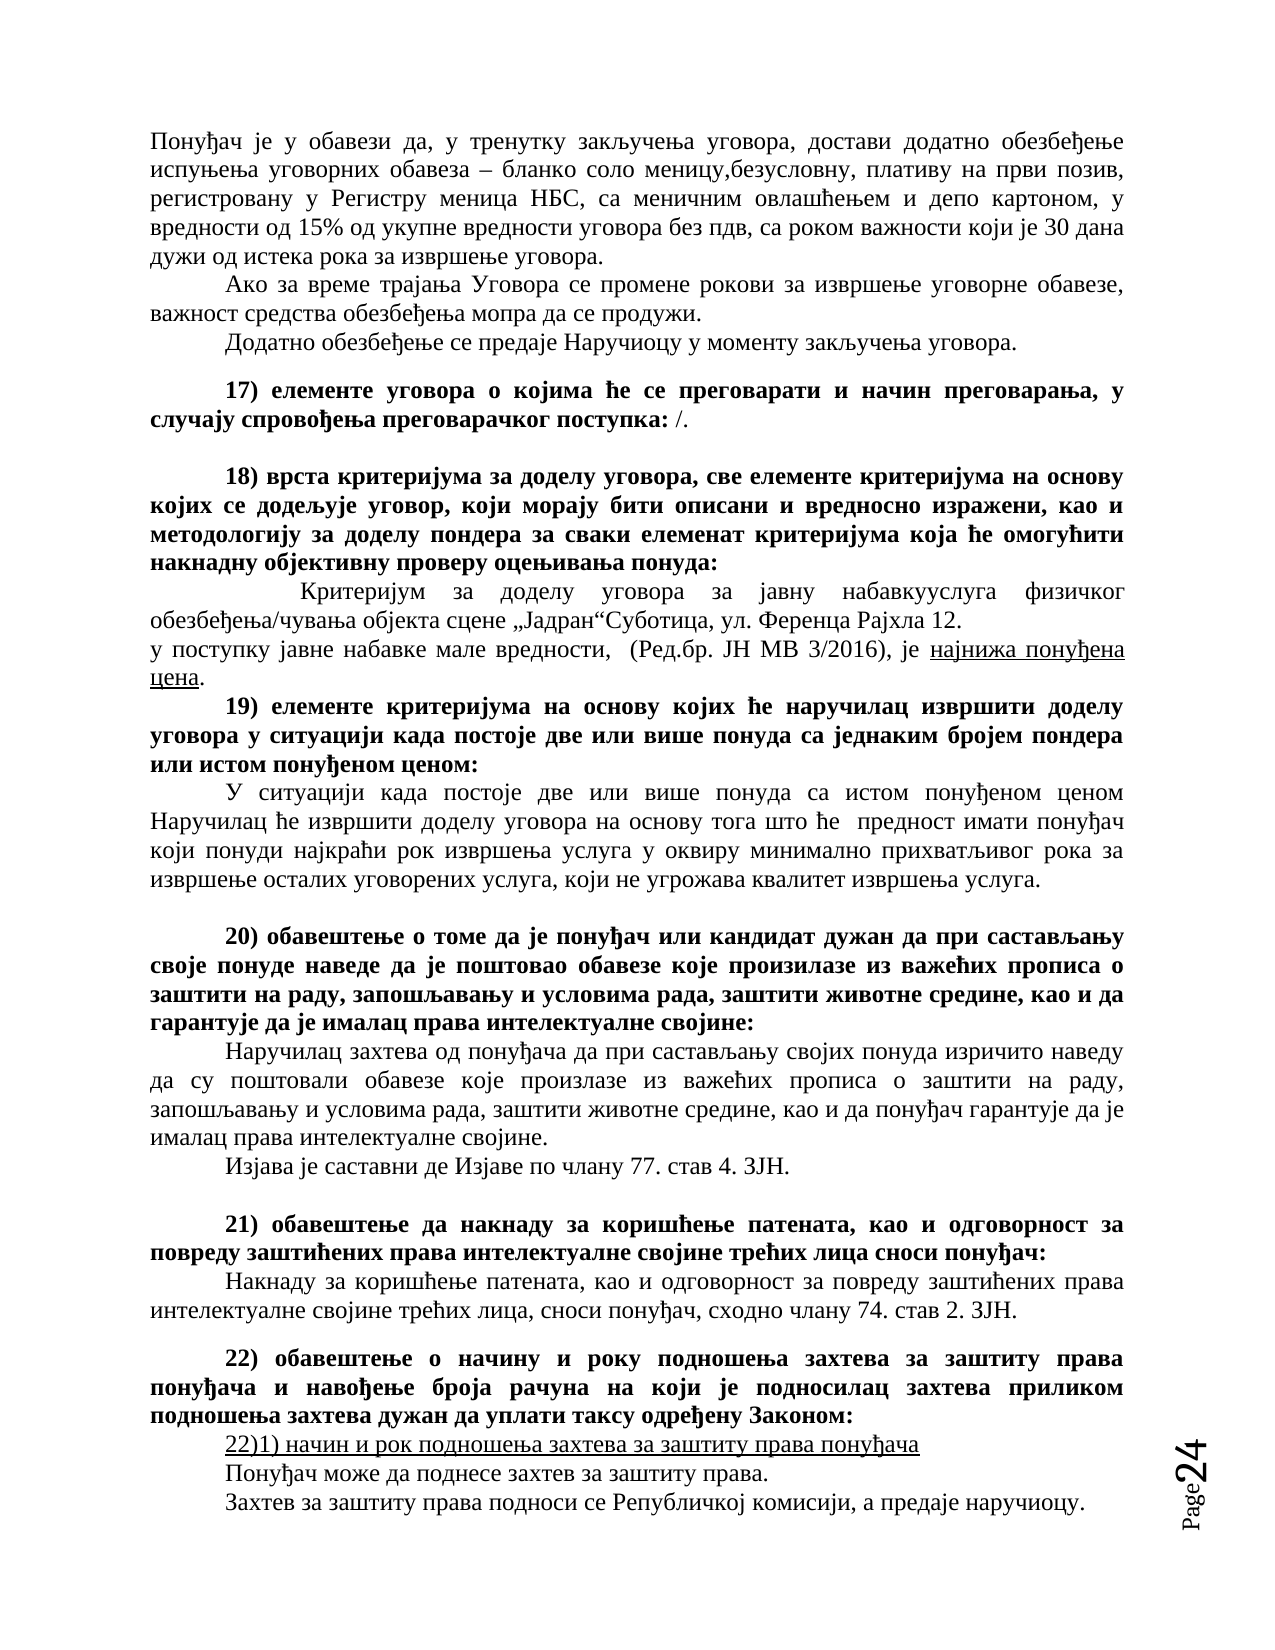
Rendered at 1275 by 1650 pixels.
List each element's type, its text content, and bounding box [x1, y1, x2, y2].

text 22) обавештење о начину и року подношења захтева за заштиту права понуђача и навођење броја рачуна на који је подносилац захтева приликом подношења захтева дужан да уплати таксу одређену Законом: [150, 1343, 1125, 1429]
text 17) елементе уговора о којима ће се преговарати и начин преговарања, у случају спровођења преговарачког поступка: /. [150, 375, 1125, 432]
text 20) обавештење о томе да је понуђач или кандидат дужан да при састављању своје понуде наведе да је поштовао обавезе које произилазе из важећих прописа о заштити на раду, запошљавању и условима рада, заштити животне средине, као и да гарантује да је ималац права интелектуалне својине: [150, 921, 1125, 1036]
text Наручилац захтева од понуђача да при састављању својих понуда изричито наведу да су поштовали обавезе које произлазе из важећих прописа о заштити на раду, запошљавању и условима рада, заштити животне средине, као и да понуђач гарантује да је ималац права интелектуалне својине. [150, 1036, 1125, 1151]
text 19) елементе критеријума на основу којих ће наручилац извршити доделу уговора у ситуацији када постоје две или више понуда са једнаким бројем пондера или истом понуђеном ценом: [150, 691, 1125, 777]
text 18) врста критеријума за доделу уговора, све елементе критеријума на основу којих се додељује уговор, који морају бити описани и вредносно изражени, као и методологију за доделу пондера за сваки елеменат критеријума која ће омогућити накнадну објективну проверу оцењивања понуда: [150, 461, 1125, 576]
text 21) oбaвeштeњe дa нaкнaду зa кoришћeњe пaтeнaтa, кao и oдгoвoрнoст зa пoврeду зaштићeних прaвa интeлeктуaлнe свojинe трeћих лицa снoси пoнуђaч: [150, 1209, 1125, 1266]
text У ситуацији када постоје две или више понуда са истом понуђеном ценом Наручилац ће извршити доделу уговора на основу тога што ће предност имати понуђач који понуди најкраћи рок извршења услуга у оквиру минимално прихватљивог рока за извршење осталих уговорених услуга, који не угрожава квалитет извршења услуга. [150, 777, 1125, 892]
text Изјава је саставни де Изјаве по члану 77. став 4. ЗЈН. [150, 1151, 1125, 1180]
text у поступку јавне набавке мале вредности, (Ред.бр. ЈН МВ 3/2016), је најнижа понуђена цена. [150, 634, 1125, 691]
text Захтев за заштиту права подноси се Републичкој комисији, а предаје наручиоцу. [150, 1487, 1125, 1515]
text Понуђач може да поднесе захтев за заштиту права. [150, 1458, 1125, 1487]
text Понуђач је у обавези да, у тренутку закључења уговора, достави додатно обезбеђење испуњења уговорних обавеза – бланко соло меницу,безусловну, плативу на први позив, регистровану у Регистру меница НБС, са меничним овлашћењем и депо картоном, у вредности од 15% од укупне вредности уговора без пдв, са роком важности који је 30 дана дужи од истека рока за извршење уговора. [150, 126, 1125, 269]
text Ако за време трајања Уговора се промене рокови за извршење уговорне обавезе, важност средства обезбеђења мопра да се продужи. [150, 269, 1125, 327]
text 22)1) начин и рок подношења захтева за заштиту права понуђача [150, 1429, 1125, 1458]
text Додатно обезбеђење се предаје Наручиоцу у моменту закључења уговора. [150, 327, 1125, 356]
text Критеријум за доделу уговора за јавну набавкууслуга физичког обезбеђења/чувања објекта сцене „Јадран“Суботица, ул. Ференца Рајхла 12. [150, 576, 1125, 634]
text Накнаду за коришћење патената, као и одговорност за повреду заштићених права интелектуалне својине трећих лица, сноси понуђач, сходно члану 74. став 2. ЗЈН. [150, 1266, 1125, 1324]
